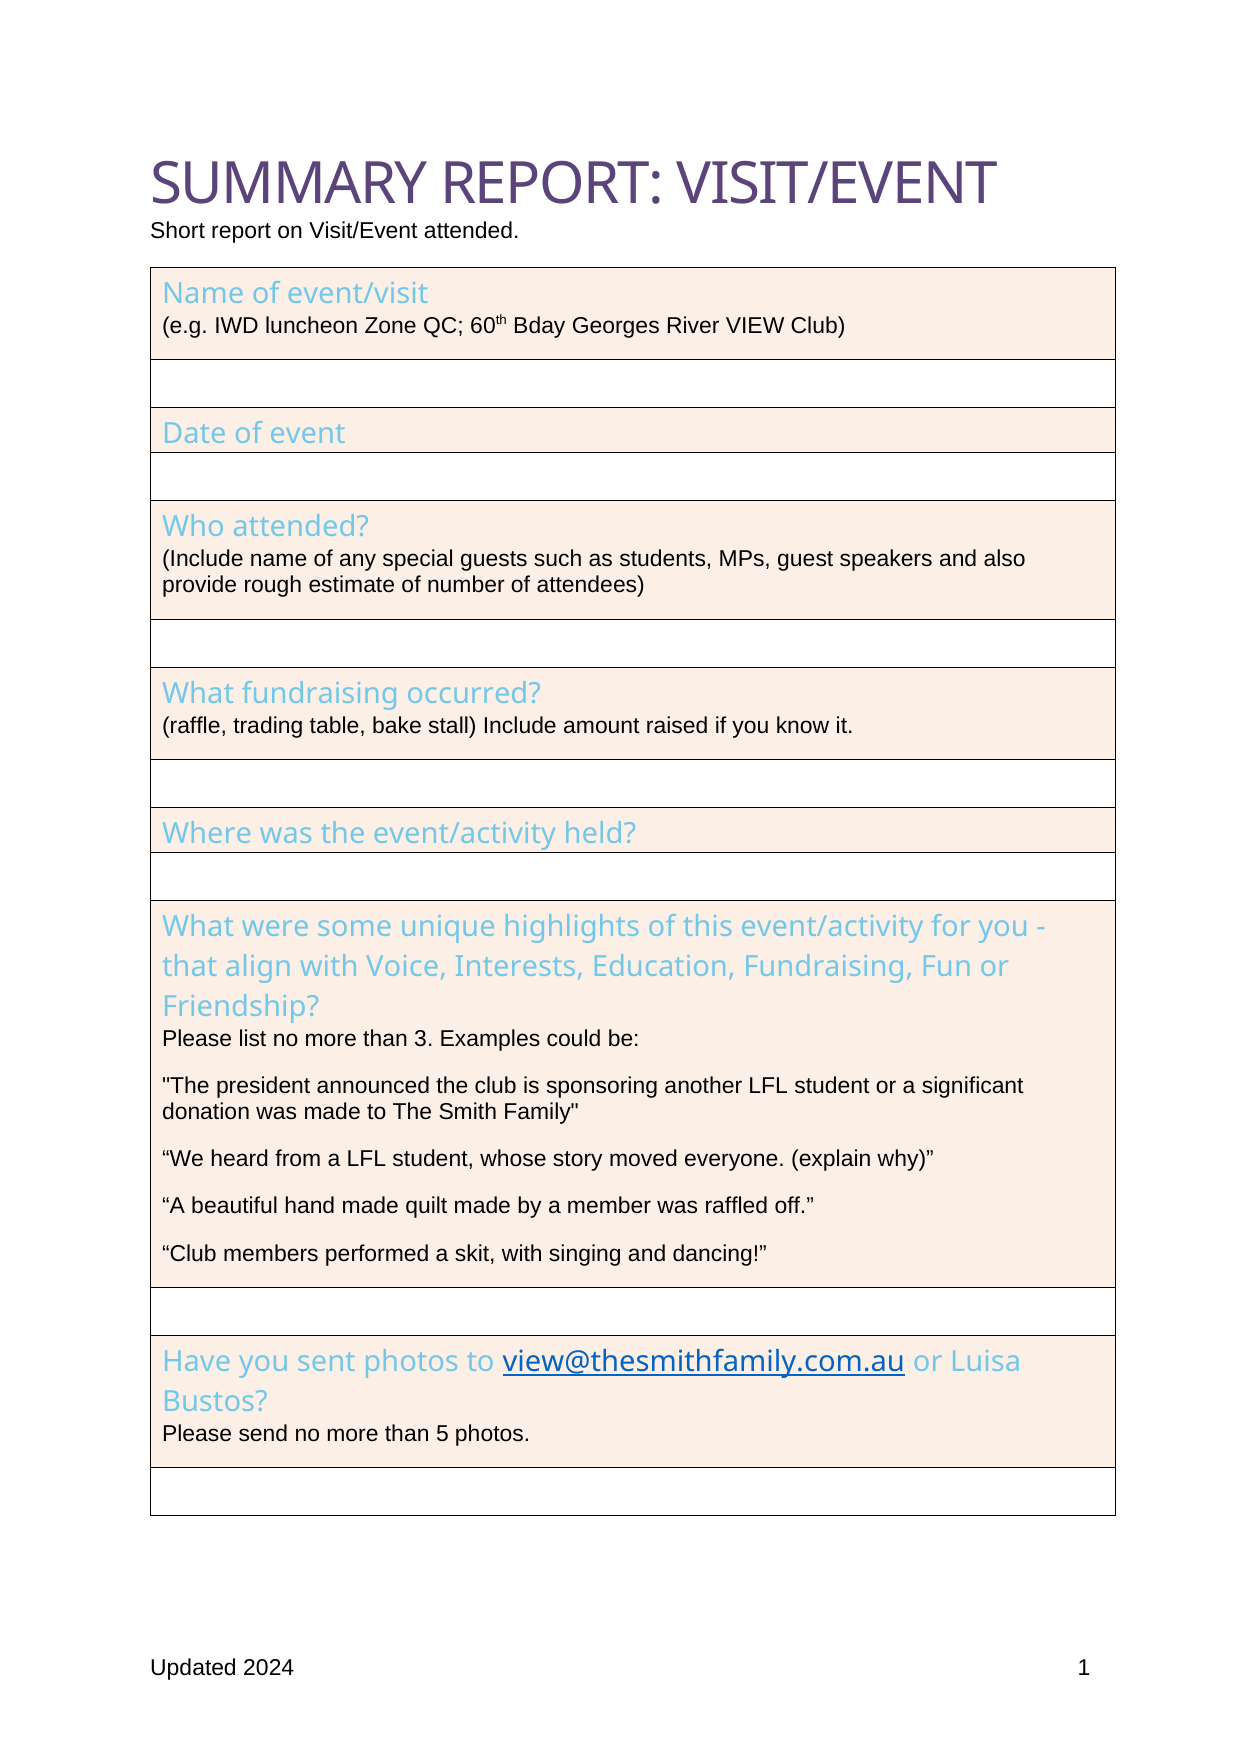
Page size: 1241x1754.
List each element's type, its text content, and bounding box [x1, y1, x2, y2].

table_cell [151, 360, 1115, 407]
table_cell [151, 453, 1115, 500]
table_cell [151, 620, 1115, 667]
text Short report on Visit/Event attended. [150, 217, 1090, 244]
title Summary Report: Visit/event [150, 150, 1090, 217]
table_cell [151, 853, 1115, 900]
table_header Name of event/visit (e.g. IWD luncheon Zone QC; 60th Bday Georges River VIEW Club) [151, 268, 1115, 359]
table_cell Date of event [151, 408, 1115, 452]
table_cell Who attended? (Include name of any special guests such as students, MPs, guest speakers and also provide rough estimate of number of attendees) [151, 501, 1115, 619]
table_cell What fundraising occurred? (raffle, trading table, bake stall) Include amount raised if you know it. [151, 668, 1115, 759]
table_cell [151, 760, 1115, 807]
table_cell [151, 1288, 1115, 1335]
table_cell What were some unique highlights of this event/activity for you - that align with Voice, Interests, Education, Fundraising, Fun or Friendship? Please list no more than 3. Examples could be: "The president announced the club is sponsoring another LFL student or a significant donation was made to The Smith Family" “We heard from a LFL student, whose story moved everyone. (explain why)” “A beautiful hand made quilt made by a member was raffled off.” “Club members performed a skit, with singing and dancing!” [151, 901, 1115, 1287]
table_cell Have you sent photos to view@thesmithfamily.com.au or Luisa Bustos? Please send no more than 5 photos. [151, 1336, 1115, 1467]
table_cell [151, 1468, 1115, 1515]
table_cell Where was the event/activity held? [151, 808, 1115, 852]
